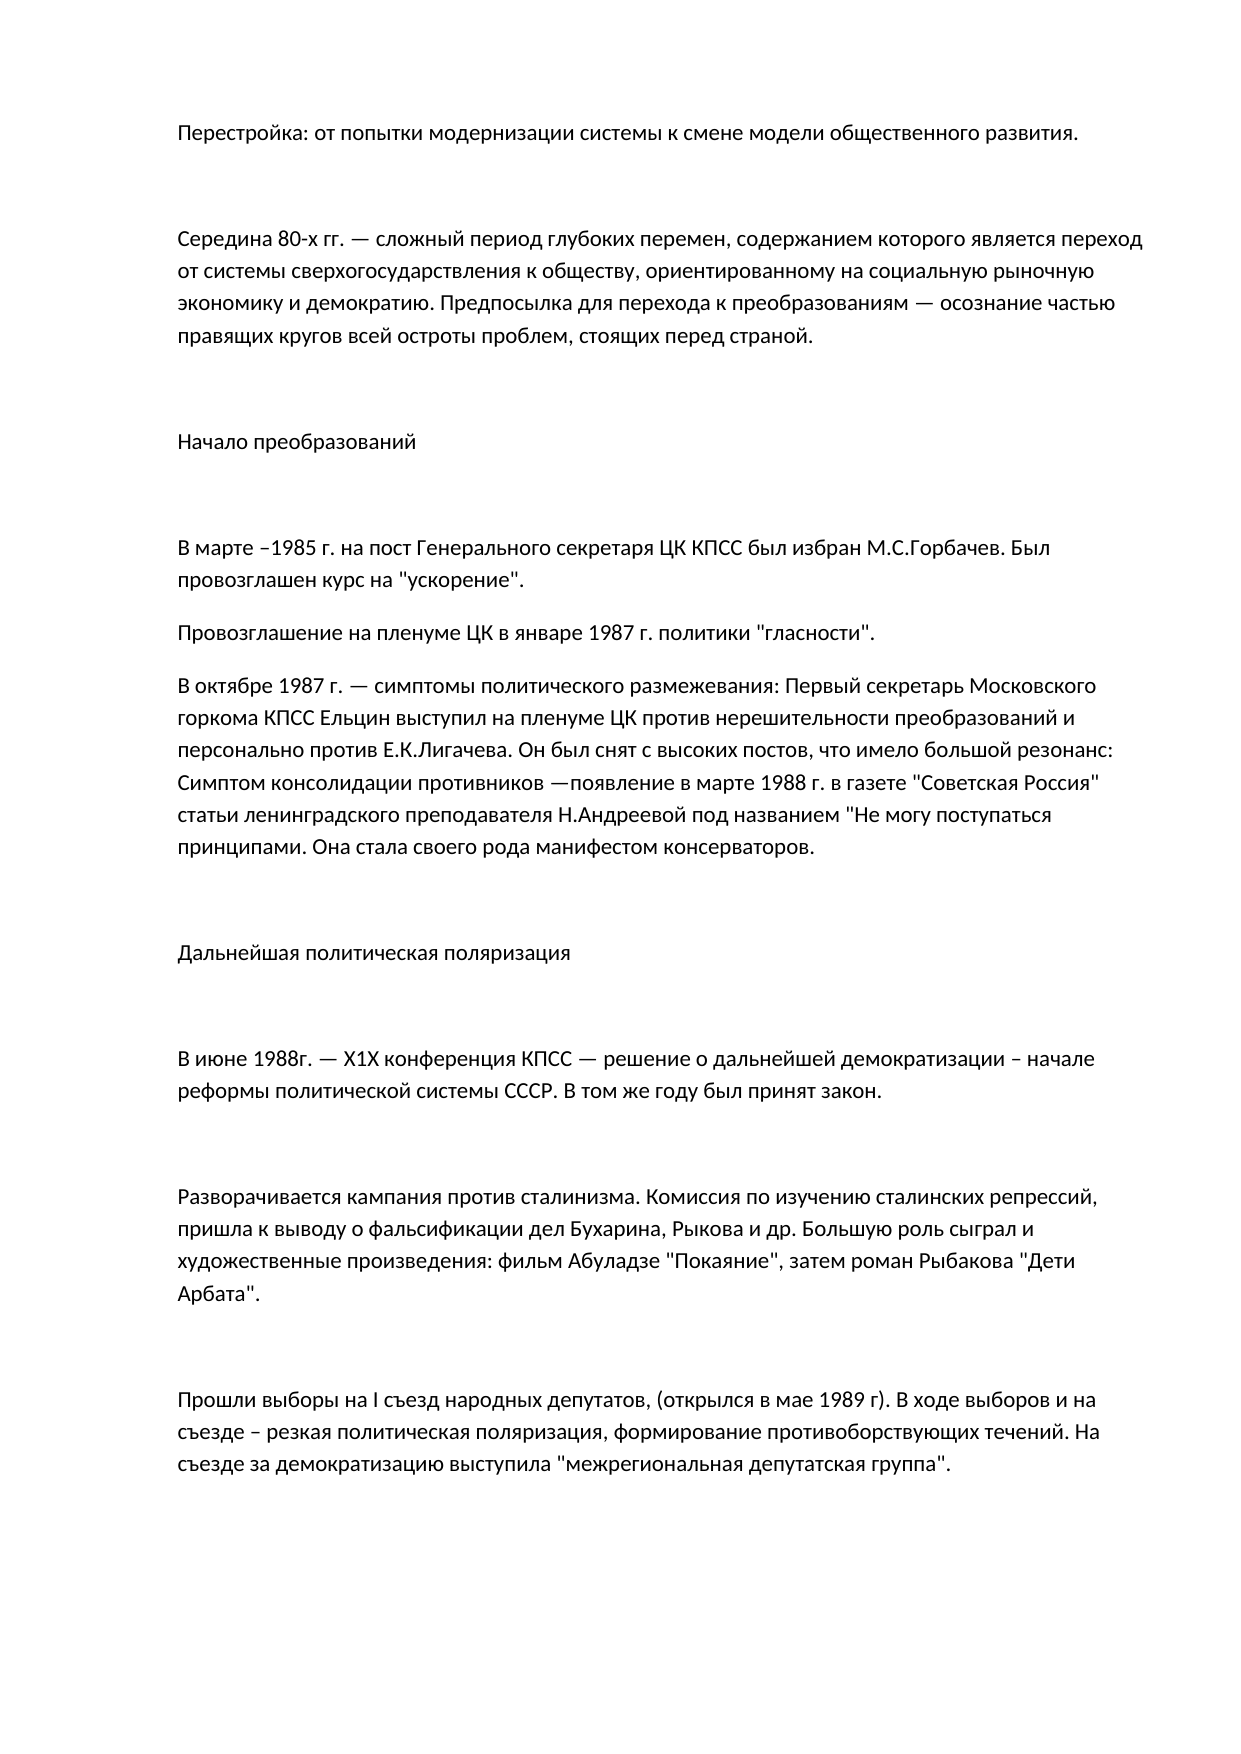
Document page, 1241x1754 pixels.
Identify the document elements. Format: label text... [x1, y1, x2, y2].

text Прошли выборы на I съезд народных депутатов, (открылся в мае 1989 г). В ходе выборов и на съезде – резкая политическая поляризация, формирование противоборствующих течений. На съезде за демократизацию выступила "межрегиональная депутатская группа". [177, 1385, 1152, 1477]
text В июне 1988г. — Х1Х конференция КПСС — решение о дальнейшей демократизации – начале реформы политической системы СССР. В том же году был принят закон. [177, 1044, 1152, 1104]
text Перестройка: от попытки модернизации системы к смене модели общественного развития. [177, 118, 1152, 146]
text Провозглашение на пленуме ЦК в январе 1987 г. политики "гласности". [177, 618, 1152, 646]
text Дальнейшая политическая поляризация [177, 938, 1152, 966]
text В марте –1985 г. на пост Генерального секретаря ЦК КПСС был избран М.С.Горбачев. Был провозглашен курс на "ускорение". [177, 533, 1152, 593]
text Разворачивается кампания против сталинизма. Комиссия по изучению сталинских репрессий, пришла к выводу о фальсификации дел Бухарина, Рыкова и др. Большую роль сыграл и художественные произведения: фильм Абуладзе "Покаяние", затем роман Рыбакова "Дети Арбата". [177, 1182, 1152, 1307]
text В октябре 1987 г. — симптомы политического размежевания: Первый секретарь Московского горкома КПСС Ельцин выступил на пленуме ЦК против нерешительности преобразований и персонально против Е.К.Лигачева. Он был снят с высоких постов, что имело большой резонанс: Симптом консолидации противников —появление в марте 1988 г. в газете "Советская Россия" статьи ленинградского преподавателя Н.Андреевой под названием "Не могу поступаться принципами. Она стала своего рода манифестом консерваторов. [177, 671, 1152, 860]
text Середина 80-х гг. — сложный период глубоких перемен, содержанием которого является переход от системы сверхогосударствления к обществу, ориентированному на социальную рыночную экономику и демократию. Предпосылка для перехода к преобразованиям — осознание частью правящих кругов всей остроты проблем, стоящих перед страной. [177, 224, 1152, 349]
text Начало преобразований [177, 427, 1152, 455]
